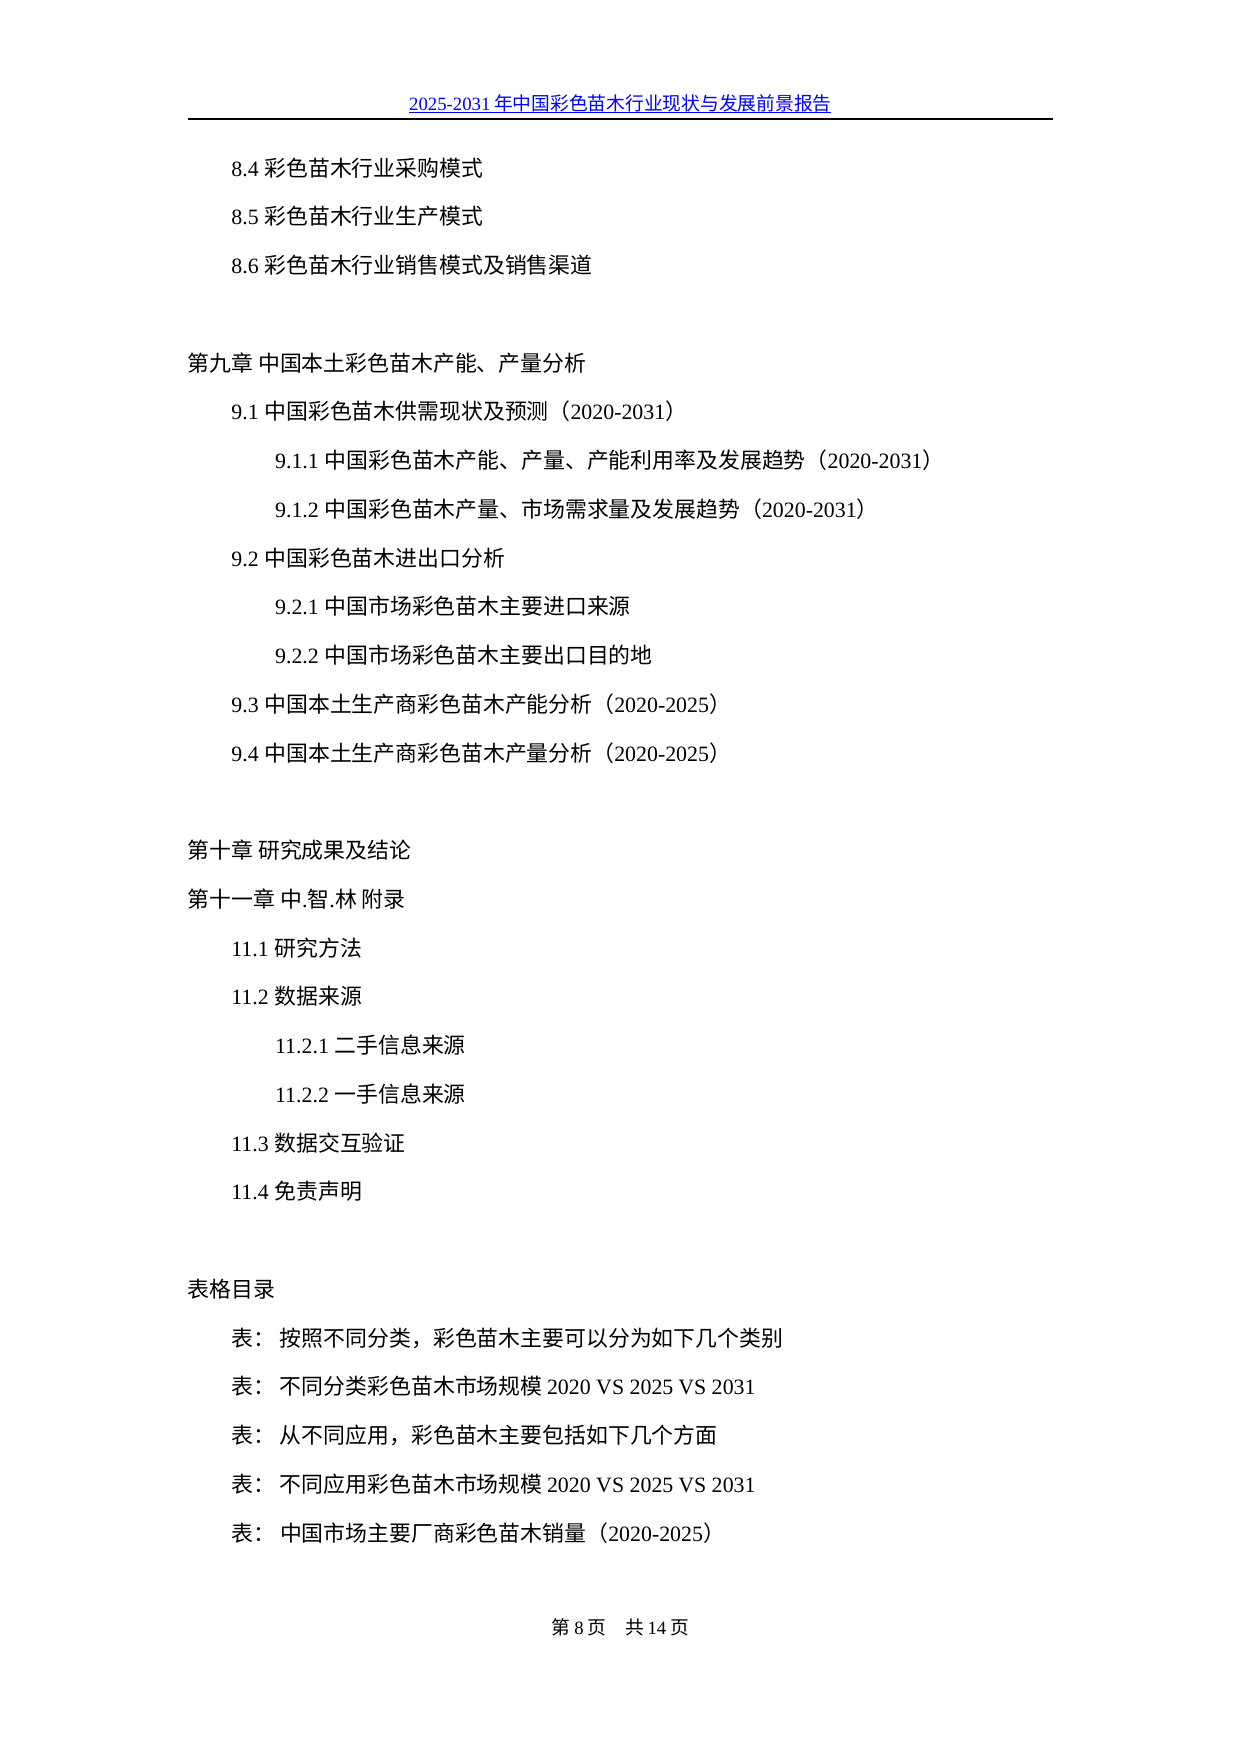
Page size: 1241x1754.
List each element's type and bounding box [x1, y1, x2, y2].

text [187, 150, 1053, 1548]
